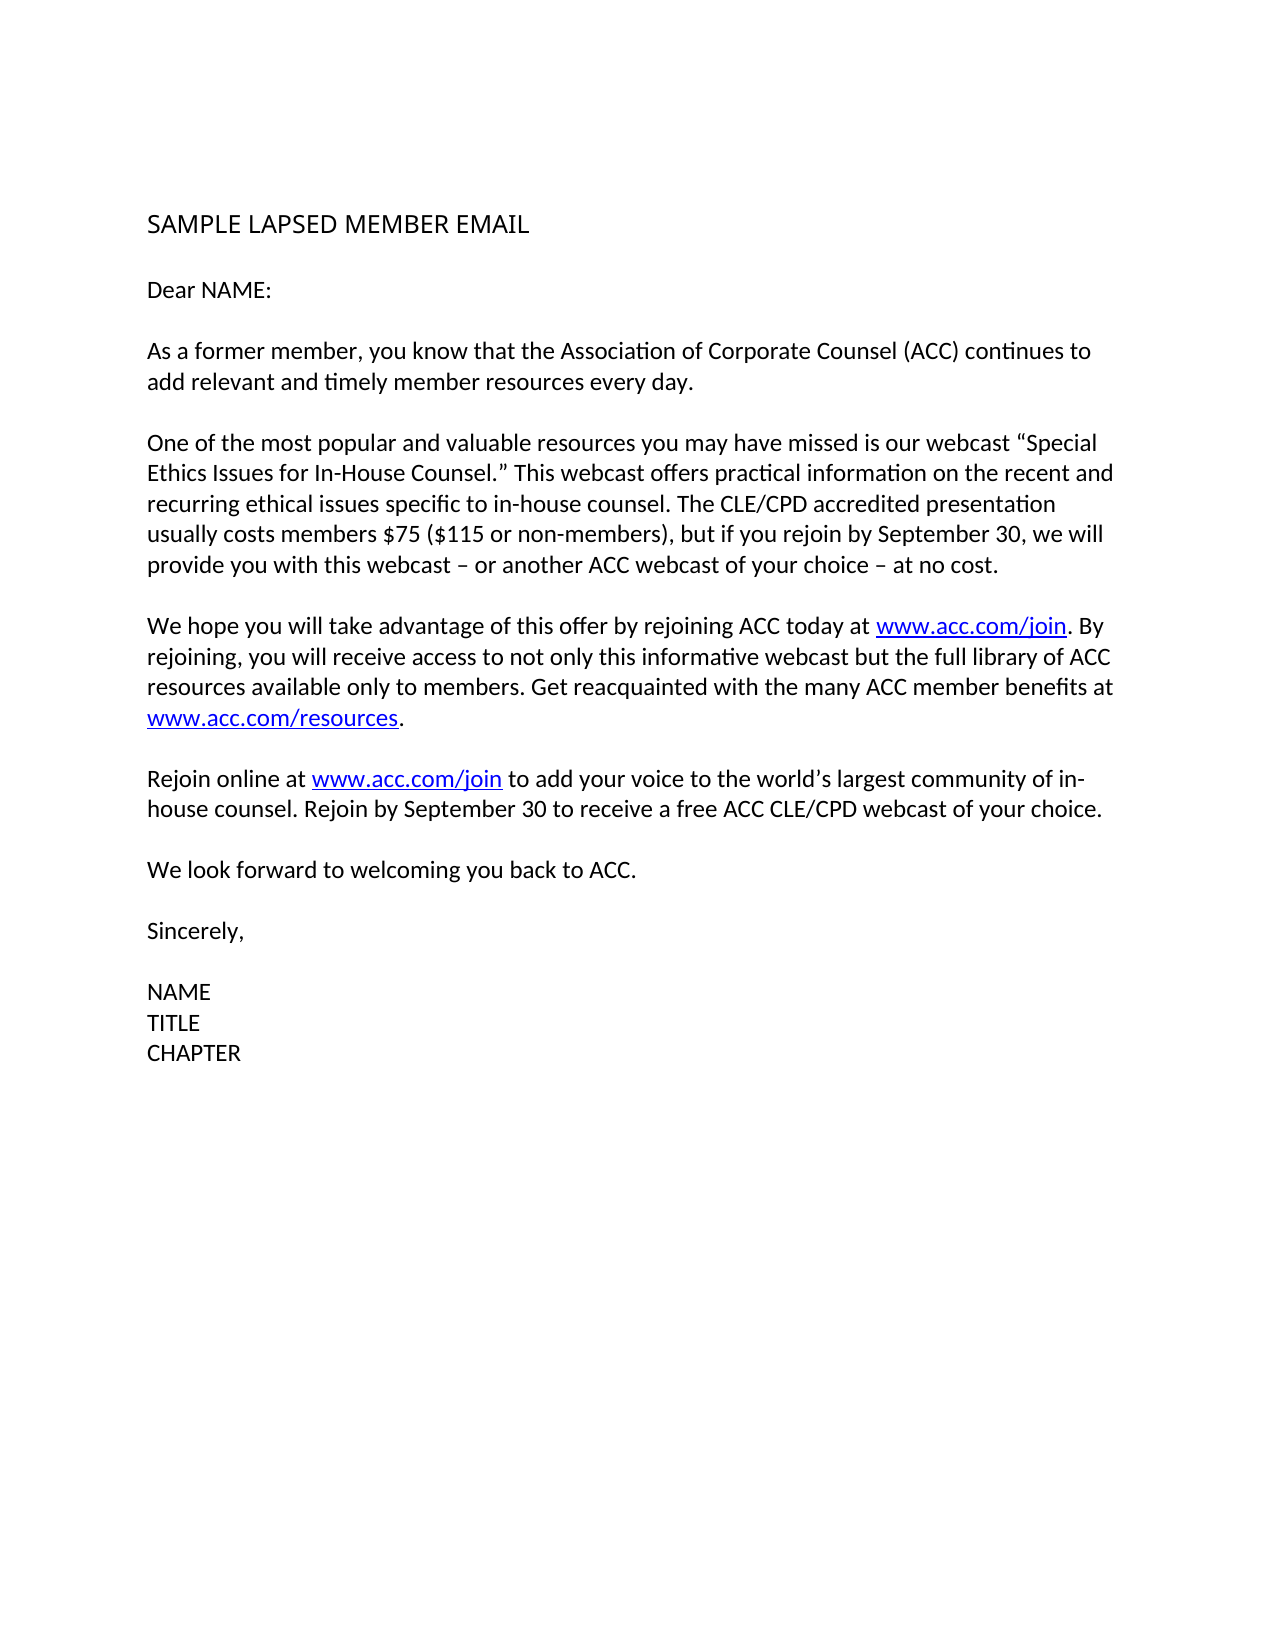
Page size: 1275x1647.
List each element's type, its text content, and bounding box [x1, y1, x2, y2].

text NAME [147, 976, 1128, 1007]
text As a former member, you know that the Association of Corporate Counsel (ACC) continues to add relevant and timely member resources every day. [147, 335, 1128, 396]
text We hope you will take advantage of this offer by rejoining ACC today at www.acc.com/join. By rejoining, you will receive access to not only this informative webcast but the full library of ACC resources available only to members. Get reacquainted with the many ACC member benefits at www.acc.com/resources. [147, 610, 1128, 732]
text Rejoin online at www.acc.com/join to add your voice to the world’s largest community of in-house counsel. Rejoin by September 30 to receive a free ACC CLE/CPD webcast of your choice. [147, 763, 1128, 824]
text Sincerely, [147, 915, 1128, 946]
text TITLE [147, 1007, 1128, 1037]
text Dear NAME: [147, 274, 1128, 305]
text SAMPLE LAPSED MEMBER EMAIL [147, 206, 1128, 240]
text CHAPTER [147, 1037, 1128, 1068]
text We look forward to welcoming you back to ACC. [147, 854, 1128, 885]
text One of the most popular and valuable resources you may have missed is our webcast “Special Ethics Issues for In-House Counsel.” This webcast offers practical information on the recent and recurring ethical issues specific to in-house counsel. The CLE/CPD accredited presentation usually costs members $75 ($115 or non-members), but if you rejoin by September 30, we will provide you with this webcast – or another ACC webcast of your choice – at no cost. [147, 427, 1128, 579]
